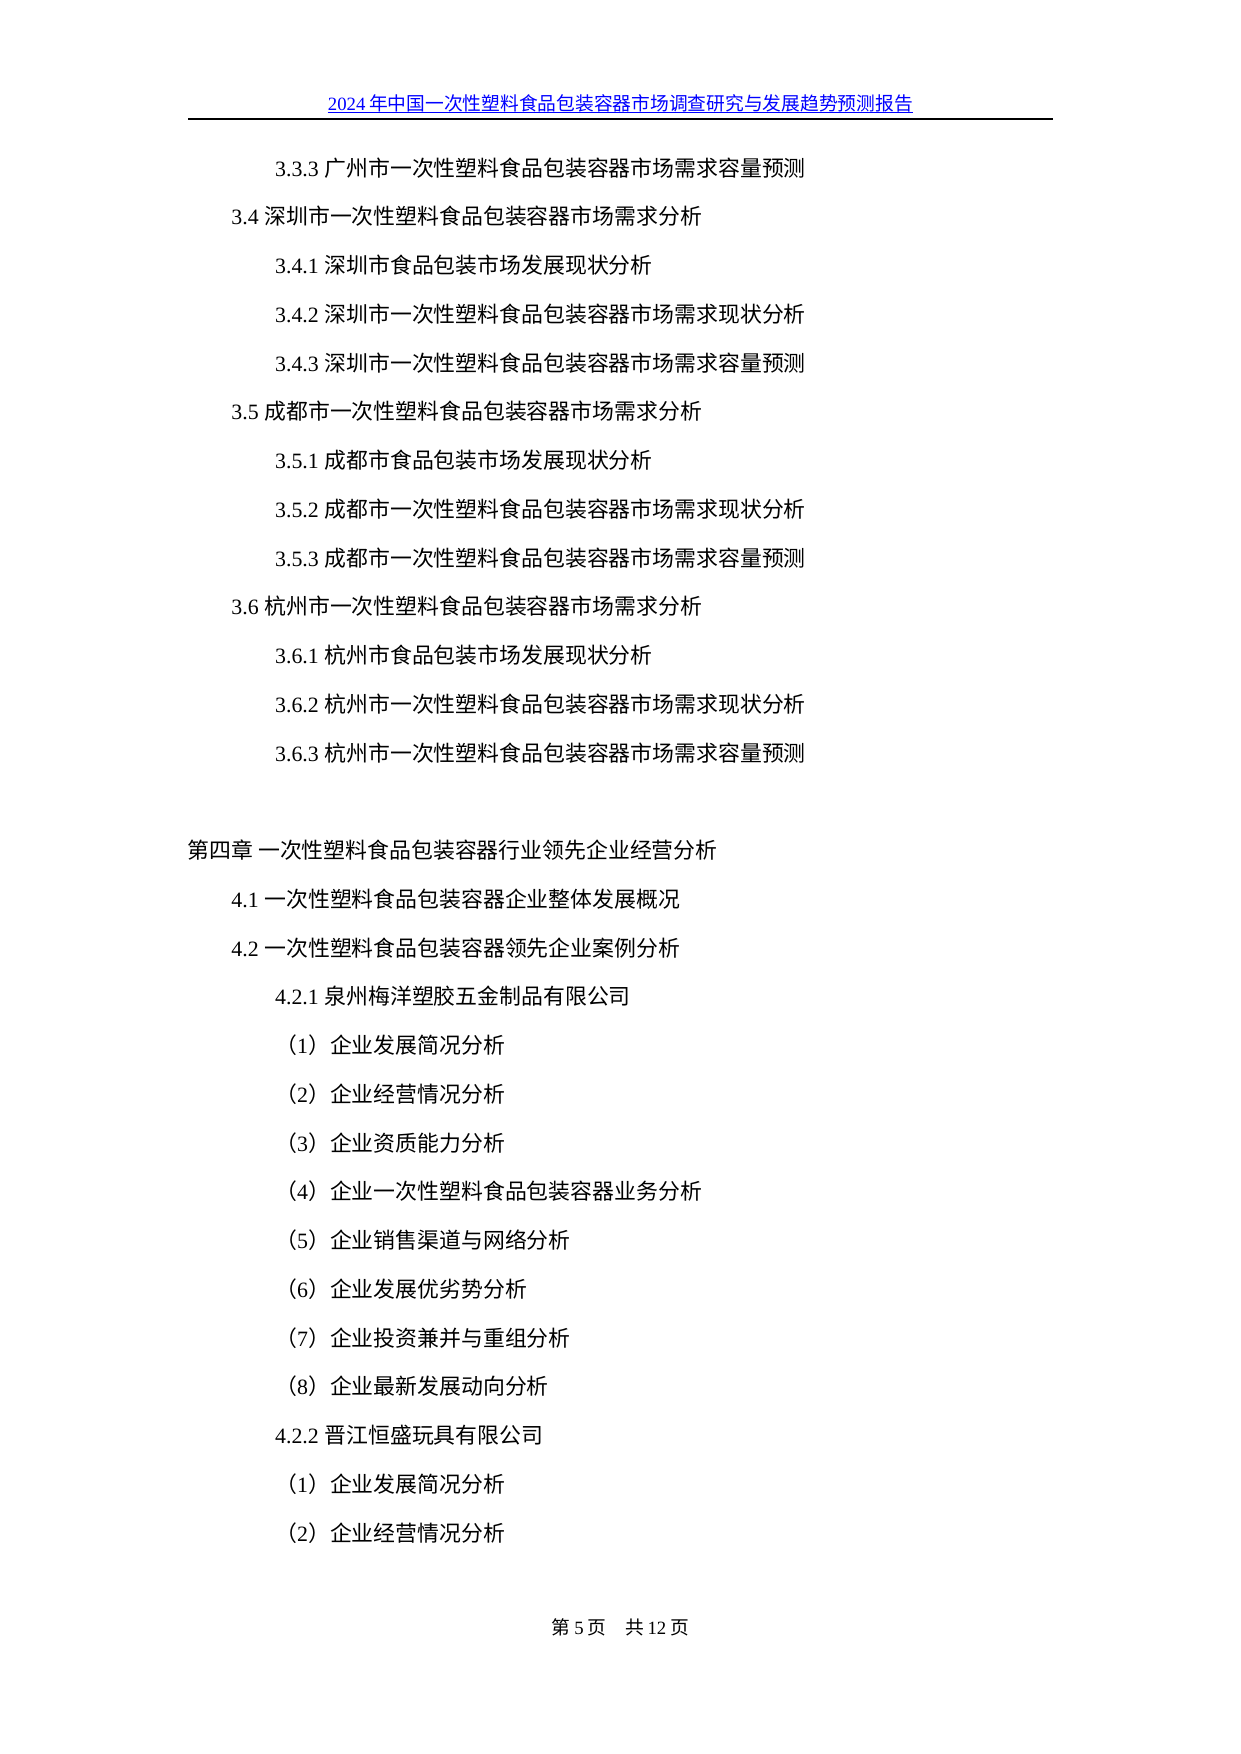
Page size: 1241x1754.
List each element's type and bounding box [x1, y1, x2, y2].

text [187, 150, 1053, 1548]
